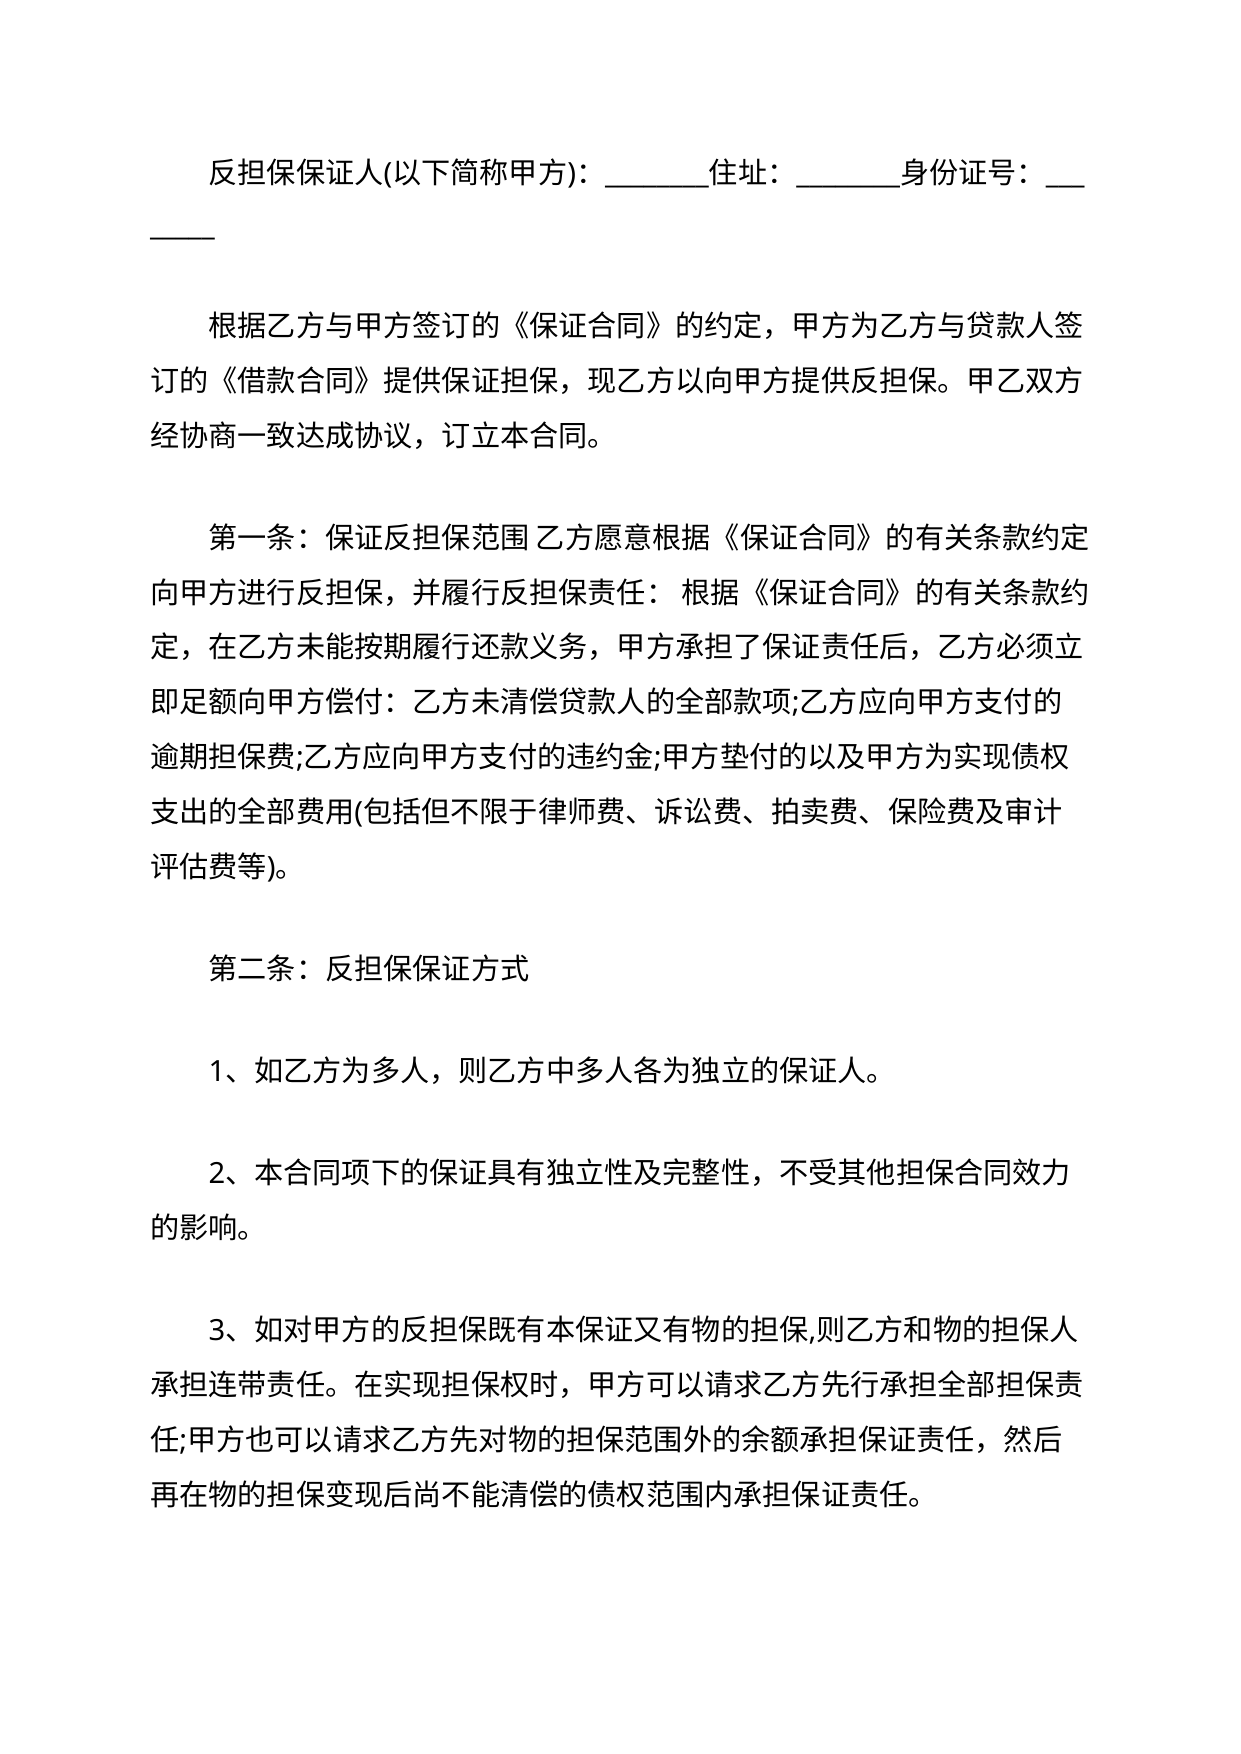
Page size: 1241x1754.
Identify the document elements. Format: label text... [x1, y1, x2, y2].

text 2、本合同项下的保证具有独立性及完整性，不受其他担保合同效力的影响。 [150, 1150, 1090, 1247]
text 根据乙方与甲方签订的《保证合同》的约定，甲方为乙方与贷款人签订的《借款合同》提供保证担保，现乙方以向甲方提供反担保。甲乙双方经协商一致达成协议，订立本合同。 [150, 303, 1090, 455]
text 反担保保证人(以下简称甲方)：________住址：________身份证号：________ [150, 150, 1090, 244]
text 第一条：保证反担保范围 乙方愿意根据《保证合同》的有关条款约定向甲方进行反担保，并履行反担保责任： 根据《保证合同》的有关条款约定，在乙方未能按期履行还款义务，甲方承担了保证责任后，乙方必须立即足额向甲方偿付：乙方未清偿贷款人的全部款项;乙方应向甲方支付的逾期担保费;乙方应向甲方支付的违约金;甲方垫付的以及甲方为实现债权支出的全部费用(包括但不限于律师费、诉讼费、拍卖费、保险费及审计评估费等)。 [150, 514, 1090, 886]
text 1、如乙方为多人，则乙方中多人各为独立的保证人。 [150, 1048, 1090, 1090]
text 第二条：反担保保证方式 [150, 946, 1090, 988]
text 3、如对甲方的反担保既有本保证又有物的担保,则乙方和物的担保人承担连带责任。在实现担保权时，甲方可以请求乙方先行承担全部担保责任;甲方也可以请求乙方先对物的担保范围外的余额承担保证责任，然后再在物的担保变现后尚不能清偿的债权范围内承担保证责任。 [150, 1306, 1090, 1514]
